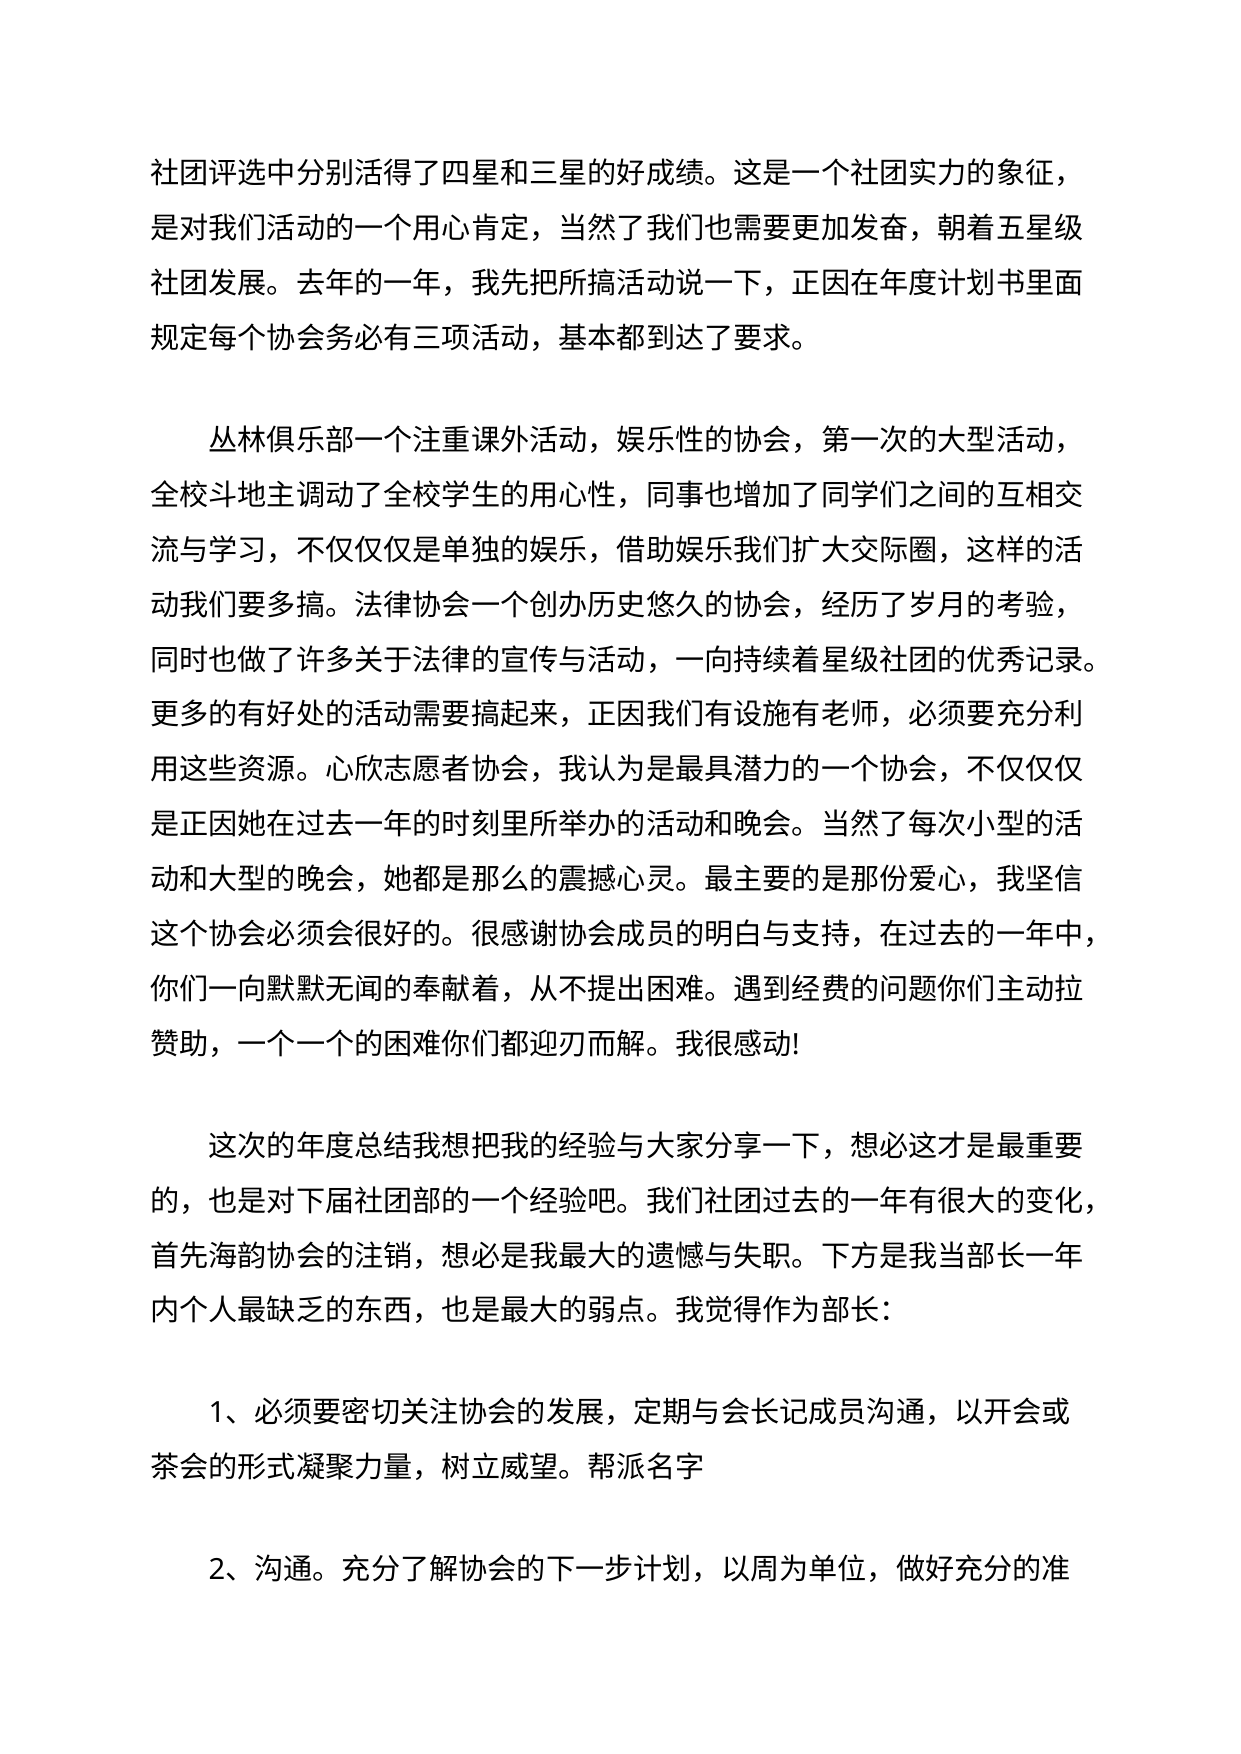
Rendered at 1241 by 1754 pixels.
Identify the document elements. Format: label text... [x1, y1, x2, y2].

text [150, 1546, 1090, 1588]
text 1、必须要密切关注协会的发展，定期与会长记成员沟通，以开会或茶会的形式凝聚力量，树立威望。帮派名字 [150, 1389, 1090, 1486]
text 这次的年度总结我想把我的经验与大家分享一下，想必这才是最重要的，也是对下届社团部的一个经验吧。我们社团过去的一年有很大的变化，首先海韵协会的注销，想必是我最大的遗憾与失职。下方是我当部长一年内个人最缺乏的东西，也是最大的弱点。我觉得作为部长： [150, 1122, 1090, 1329]
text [150, 150, 1090, 357]
text 丛林俱乐部一个注重课外活动，娱乐性的协会，第一次的大型活动，全校斗地主调动了全校学生的用心性，同事也增加了同学们之间的互相交流与学习，不仅仅仅是单独的娱乐，借助娱乐我们扩大交际圈，这样的活动我们要多搞。法律协会一个创办历史悠久的协会，经历了岁月的考验，同时也做了许多关于法律的宣传与活动，一向持续着星级社团的优秀记录。更多的有好处的活动需要搞起来，正因我们有设施有老师，必须要充分利用这些资源。心欣志愿者协会，我认为是最具潜力的一个协会，不仅仅仅是正因她在过去一年的时刻里所举办的活动和晚会。当然了每次小型的活动和大型的晚会，她都是那么的震撼心灵。最主要的是那份爱心，我坚信这个协会必须会很好的。很感谢协会成员的明白与支持，在过去的一年中，你们一向默默无闻的奉献着，从不提出困难。遇到经费的问题你们主动拉赞助，一个一个的困难你们都迎刃而解。我很感动! [150, 416, 1090, 1063]
